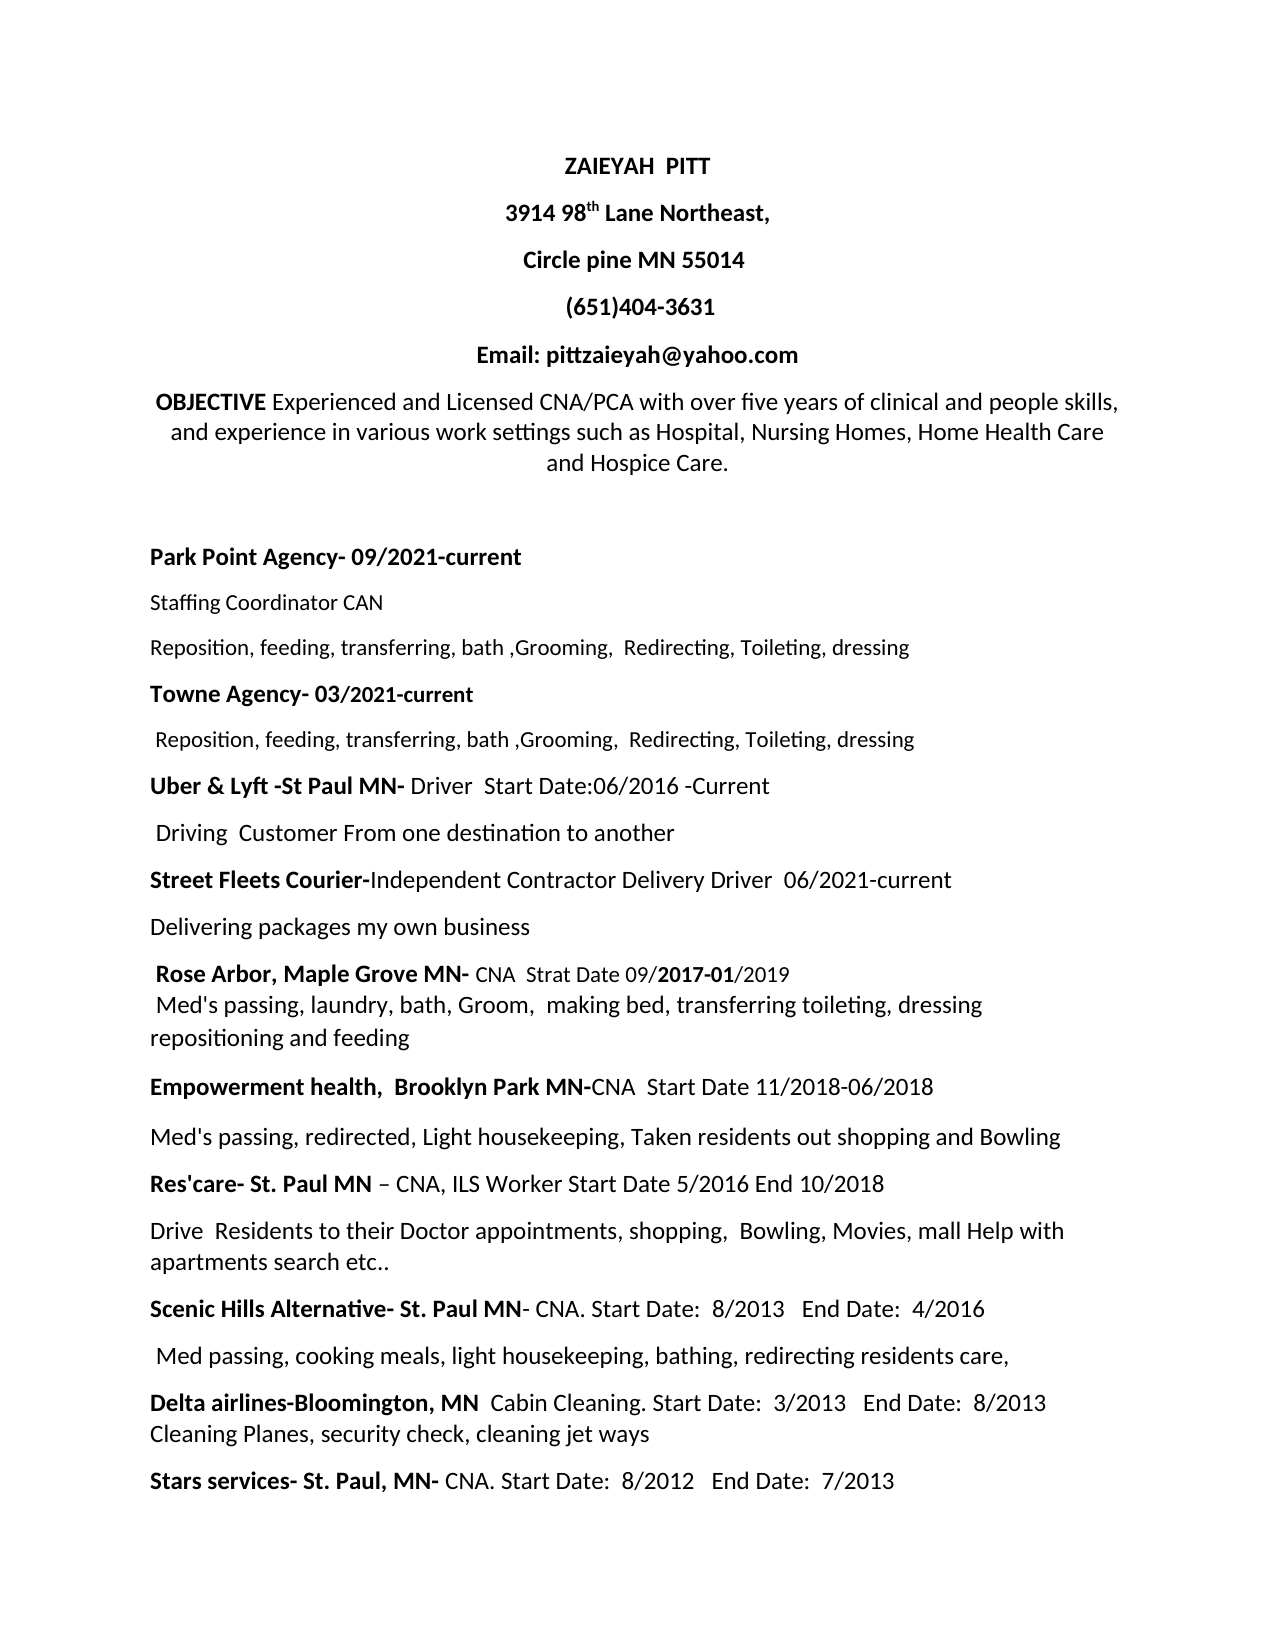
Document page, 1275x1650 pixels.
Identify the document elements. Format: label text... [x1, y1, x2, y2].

text OBJECTIVE Experienced and Licensed CNA/PCA with over five years of clinical and people skills, and experience in various work settings such as Hospital, Nursing Homes, Home Health Care and Hospice Care. [150, 386, 1125, 477]
text (651)404-3631 [150, 292, 1125, 322]
list Empowerment health, Brooklyn Park MN-CNA Start Date 11/2018-06/2018 [150, 1072, 1125, 1102]
text Circle pine MN 55014 [150, 244, 1125, 275]
text 3914 98th Lane Northeast, [150, 197, 1125, 228]
text Delta airlines-Bloomington, MN Cabin Cleaning. Start Date: 3/2013 End Date: 8/2013 Cleaning Planes, security check, cleaning jet ways [150, 1388, 1125, 1449]
text Email: pittzaieyah@yahoo.com [150, 339, 1125, 369]
text Reposition, feeding, transferring, bath ,Grooming, Redirecting, Toileting, dressing [150, 725, 1125, 753]
text Drive Residents to their Doctor appointments, shopping, Bowling, Movies, mall Help with apartments search etc.. [150, 1216, 1125, 1277]
text Park Point Agency- 09/2021-current [150, 541, 1125, 572]
text Delivering packages my own business [150, 911, 1125, 942]
text Res'care- St. Paul MN – CNA, ILS Worker Start Date 5/2016 End 10/2018 [150, 1168, 1125, 1199]
text ZAIEYAH PITT [150, 150, 1125, 181]
text Med's passing, redirected, Light housekeeping, Taken residents out shopping and Bowling [150, 1121, 1125, 1152]
text Stars services- St. Paul, MN- CNA. Start Date: 8/2012 End Date: 7/2013 [150, 1465, 1125, 1496]
text Uber & Lyft -St Paul MN- Driver Start Date:06/2016 -Current [150, 770, 1125, 800]
text Driving Customer From one destination to another [150, 817, 1125, 847]
text Staffing Coordinator CAN [150, 588, 1125, 617]
text Scenic Hills Alternative- St. Paul MN- CNA. Start Date: 8/2013 End Date: 4/2016 [150, 1293, 1125, 1324]
text Reposition, feeding, transferring, bath ,Grooming, Redirecting, Toileting, dressing [150, 633, 1125, 661]
text Med passing, cooking meals, light housekeeping, bathing, redirecting residents care, [150, 1340, 1125, 1371]
text Towne Agency- 03/2021-current [150, 678, 1125, 708]
text Street Fleets Courier-Independent Contractor Delivery Driver 06/2021-current [150, 864, 1125, 895]
list Med's passing, laundry, bath, Groom, making bed, transferring toileting, dressing repositioning and feeding [150, 989, 1125, 1052]
text Rose Arbor, Maple Grove MN- CNA Strat Date 09/2017-01/2019 [150, 958, 1125, 989]
